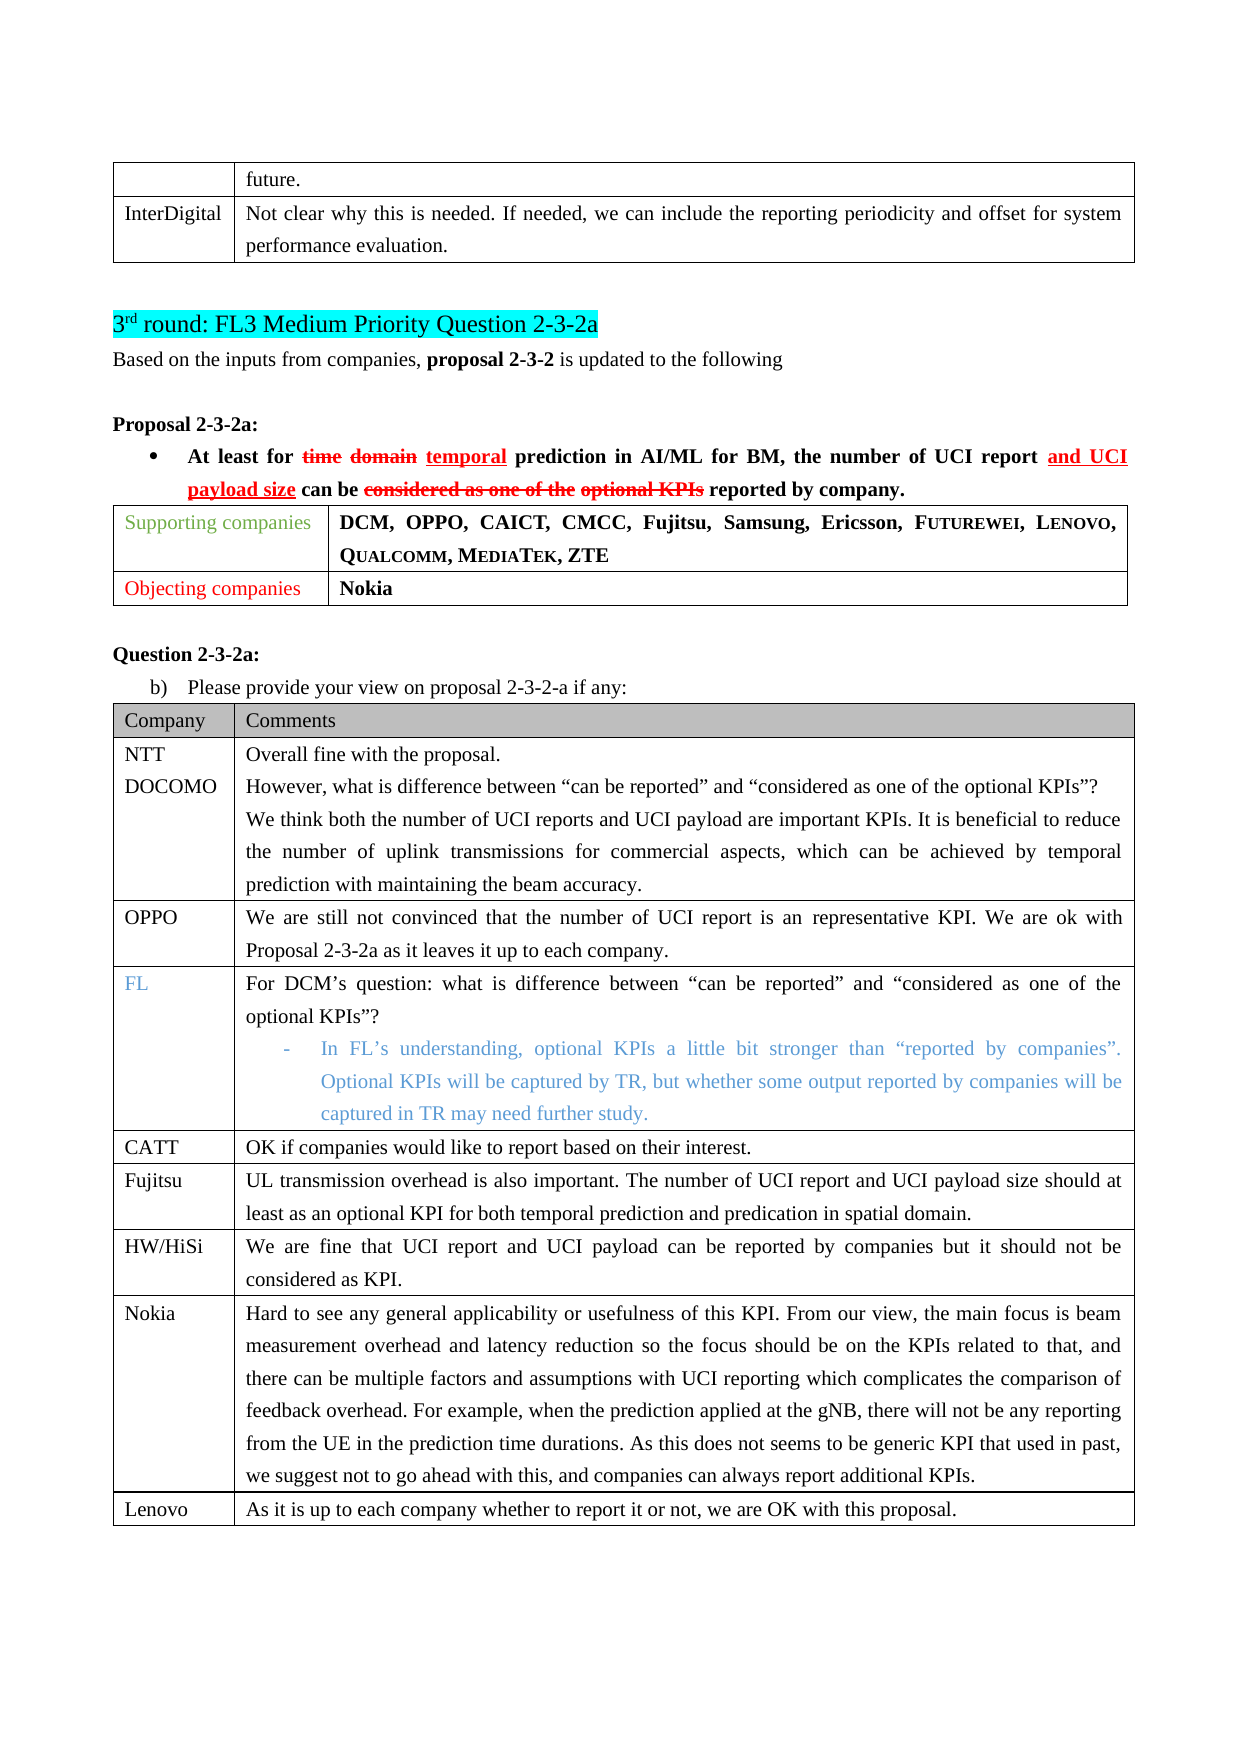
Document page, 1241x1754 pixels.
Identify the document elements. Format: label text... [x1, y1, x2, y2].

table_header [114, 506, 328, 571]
text Based on the inputs from companies, proposal 2-3-2 is updated to the following [112, 342, 1128, 375]
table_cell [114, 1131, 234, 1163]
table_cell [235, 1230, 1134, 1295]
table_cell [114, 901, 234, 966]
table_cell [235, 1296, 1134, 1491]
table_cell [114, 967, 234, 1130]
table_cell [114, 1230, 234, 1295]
text Proposal 2-3-2a: [112, 407, 1128, 440]
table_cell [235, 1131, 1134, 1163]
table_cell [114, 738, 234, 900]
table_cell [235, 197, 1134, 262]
list Please provide your view on proposal 2-3-2-a if any: [150, 671, 1128, 703]
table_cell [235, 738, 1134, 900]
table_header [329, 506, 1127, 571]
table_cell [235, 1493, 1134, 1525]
list At least for time domain temporal prediction in AI/ML for BM, the number of UCI report and UCI payload size can be considered as one of the optional KPIs reported by company. [150, 440, 1128, 505]
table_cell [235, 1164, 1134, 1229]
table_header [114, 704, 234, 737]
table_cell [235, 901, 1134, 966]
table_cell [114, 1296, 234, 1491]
text Question 2-3-2a: [112, 638, 1128, 671]
subtitle 3rd round: FL3 Medium Priority Question 2-3-2a [112, 308, 1128, 340]
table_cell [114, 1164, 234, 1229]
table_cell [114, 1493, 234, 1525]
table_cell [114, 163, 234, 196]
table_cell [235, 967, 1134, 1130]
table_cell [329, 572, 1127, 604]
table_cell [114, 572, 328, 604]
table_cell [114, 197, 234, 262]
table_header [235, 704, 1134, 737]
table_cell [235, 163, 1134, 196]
